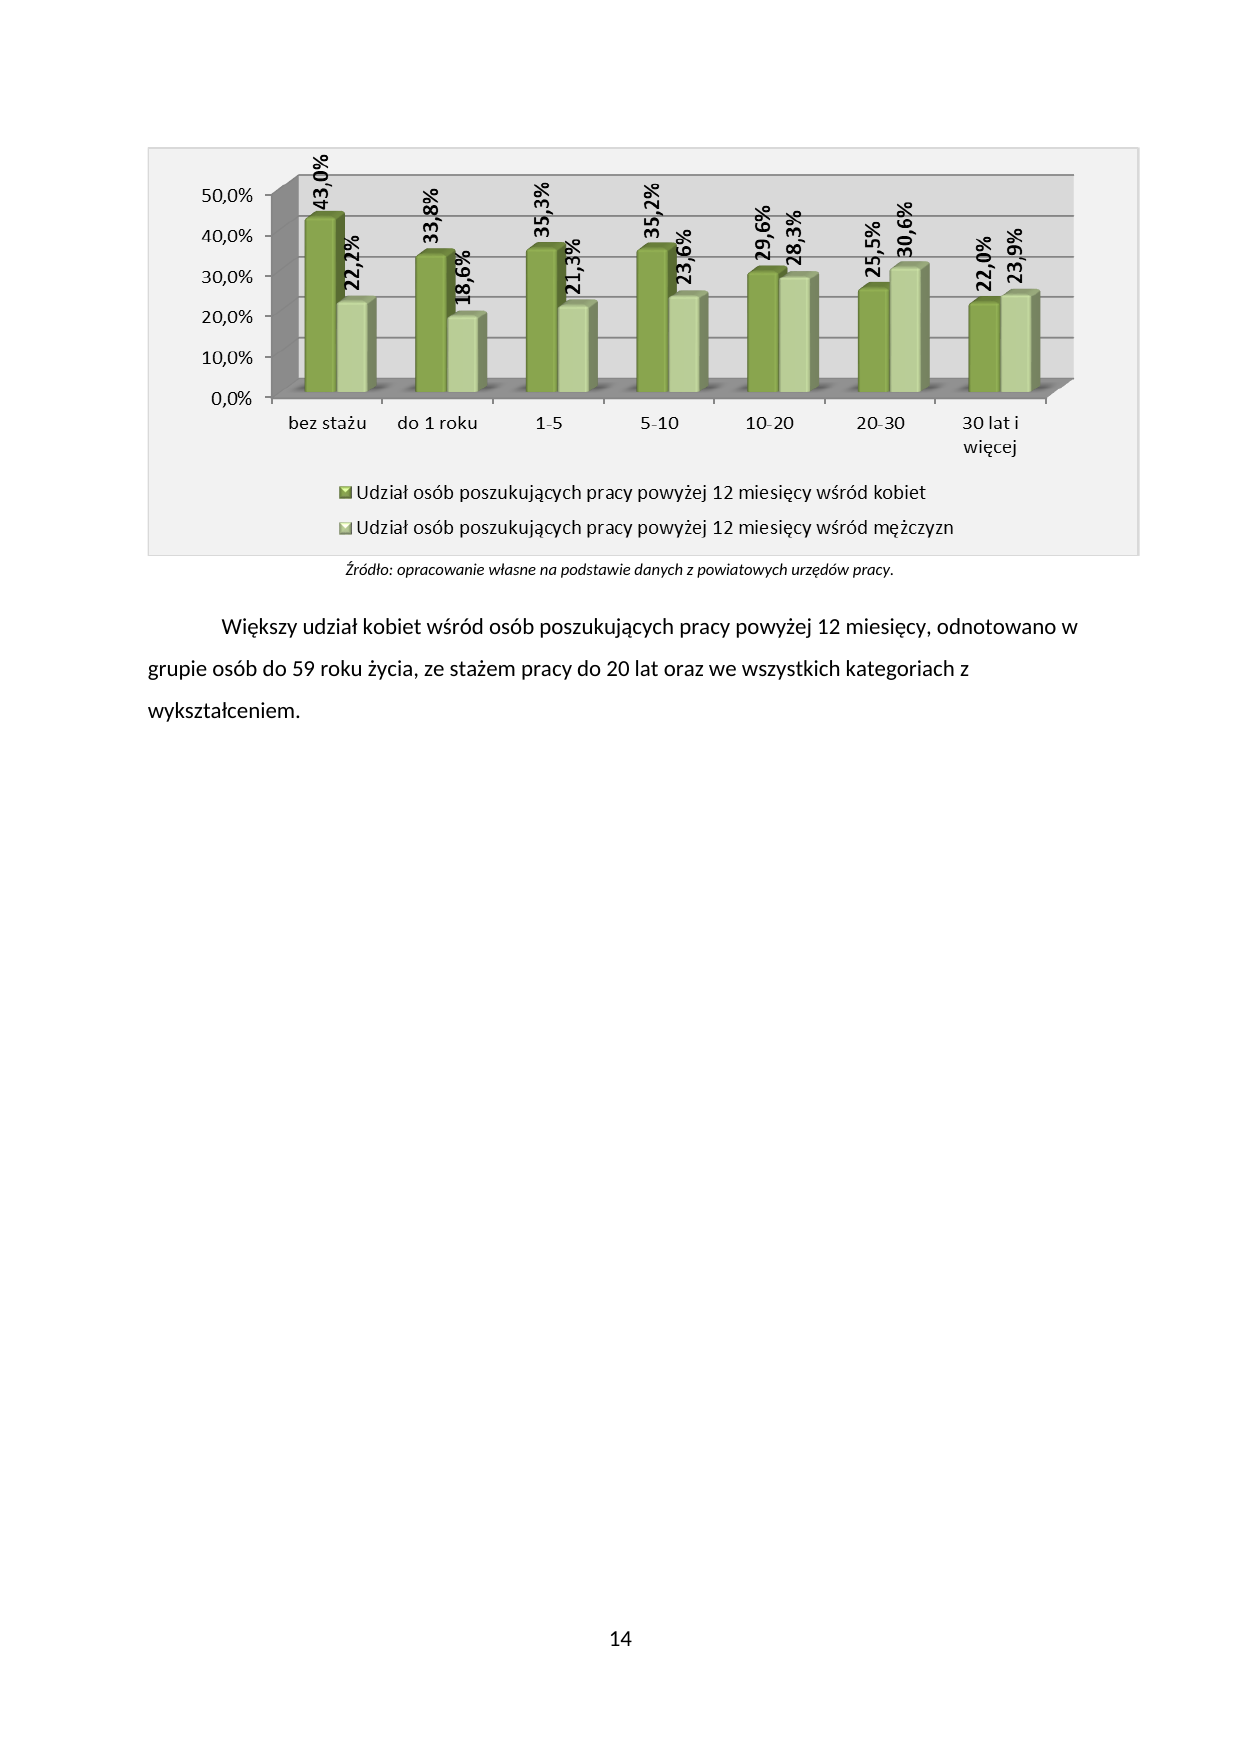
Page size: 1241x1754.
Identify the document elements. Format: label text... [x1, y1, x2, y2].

text Większy udział kobiet wśród osób poszukujących pracy powyżej 12 miesięcy, odnotowano w grupie osób do 59 roku życia, ze stażem pracy do 20 lat oraz we wszystkich kategoriach z wykształceniem. [148, 612, 1093, 724]
text Źródło: opracowanie własne na podstawie danych z powiatowych urzędów pracy. [148, 559, 1093, 580]
picture [147, 147, 1140, 556]
